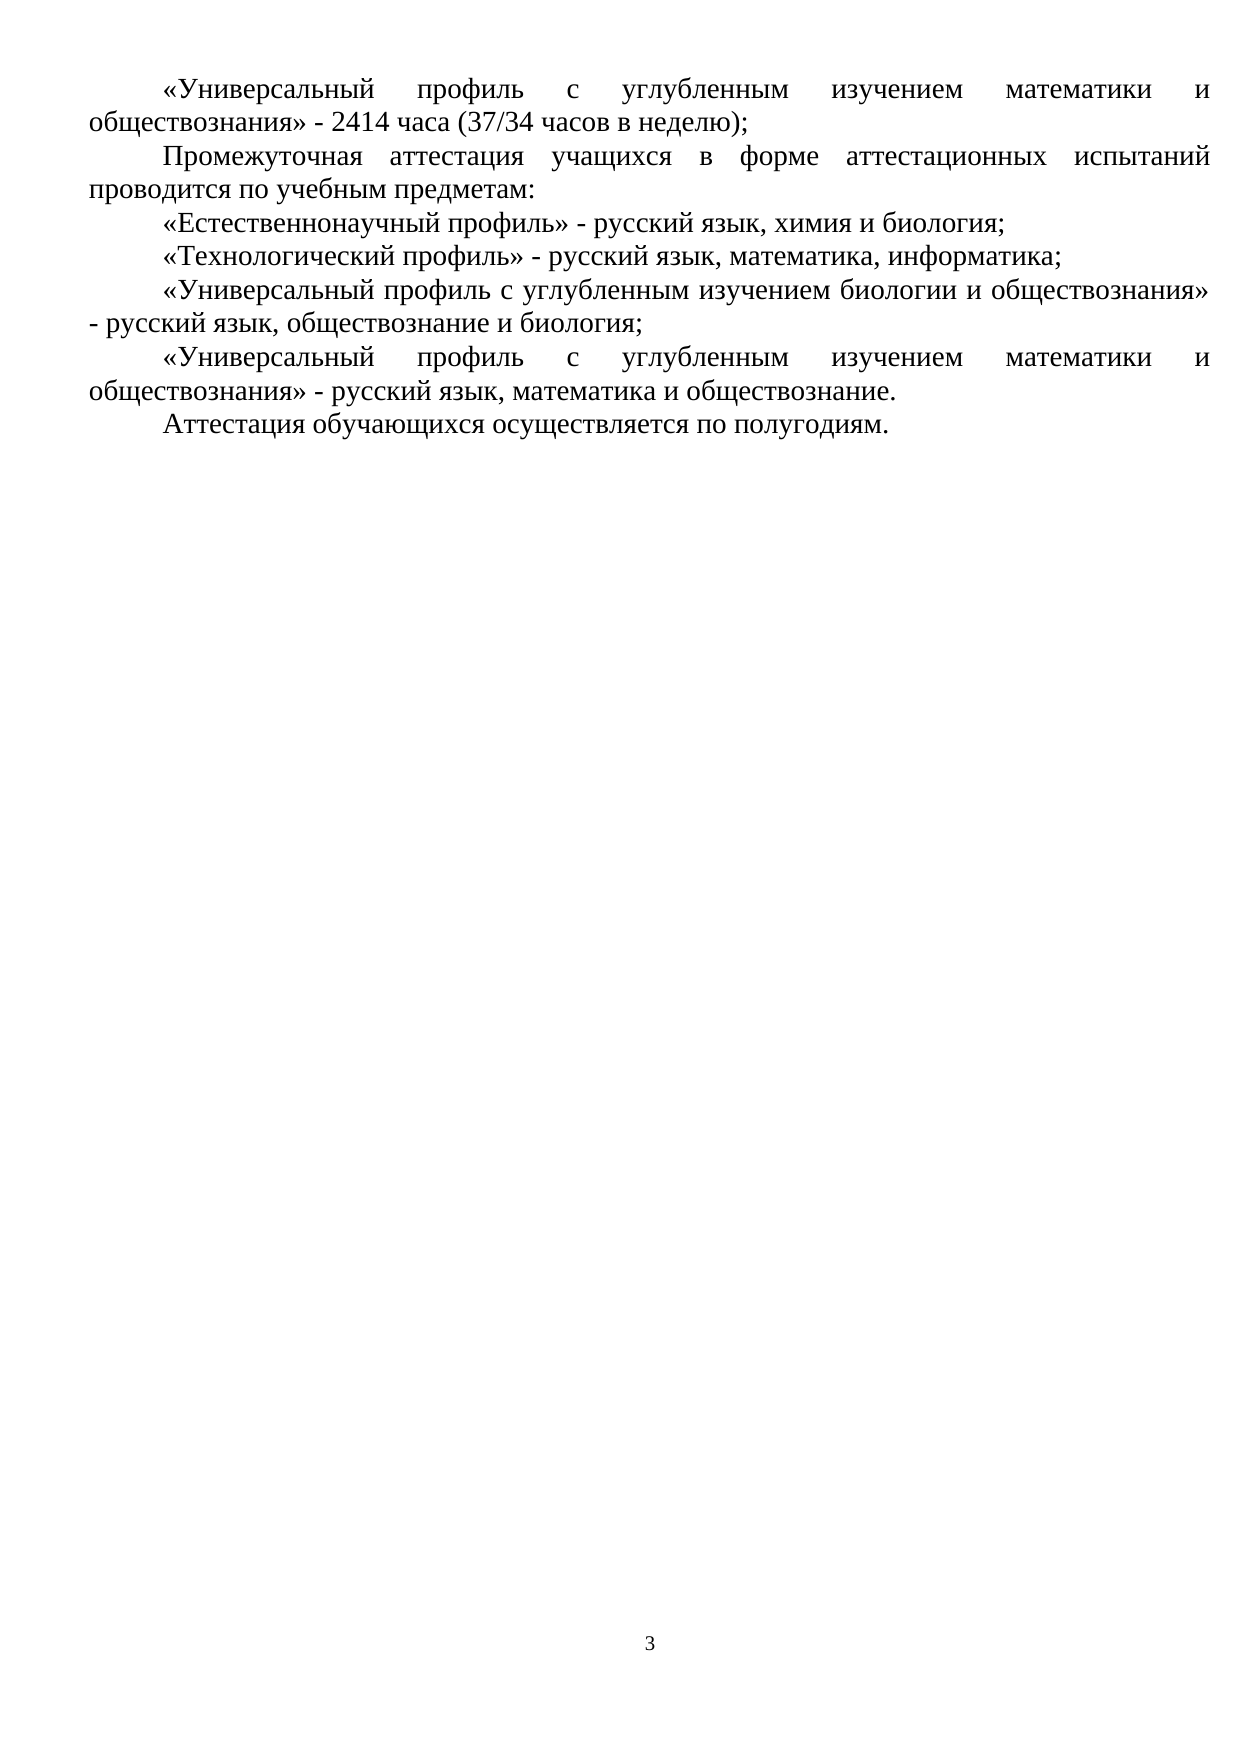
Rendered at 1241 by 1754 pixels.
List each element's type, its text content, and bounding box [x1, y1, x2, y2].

text «Универсальный профиль с углубленным изучением математики и обществознания» - русский язык, математика и обществознание. [89, 339, 1211, 406]
text «Универсальный профиль с углубленным изучением математики и обществознания» - 2414 часа (37/34 часов в неделю); [89, 71, 1211, 138]
text «Технологический профиль» - русский язык, математика, информатика; [89, 238, 1211, 272]
text «Универсальный профиль с углубленным изучением биологии и обществознания» - русский язык, обществознание и биология; [89, 272, 1211, 339]
text «Естественнонаучный профиль» - русский язык, химия и биология; [89, 205, 1211, 238]
text Промежуточная аттестация учащихся в форме аттестационных испытаний проводится по учебным предметам: [89, 138, 1211, 205]
text Аттестация обучающихся осуществляется по полугодиям. [89, 406, 1211, 440]
